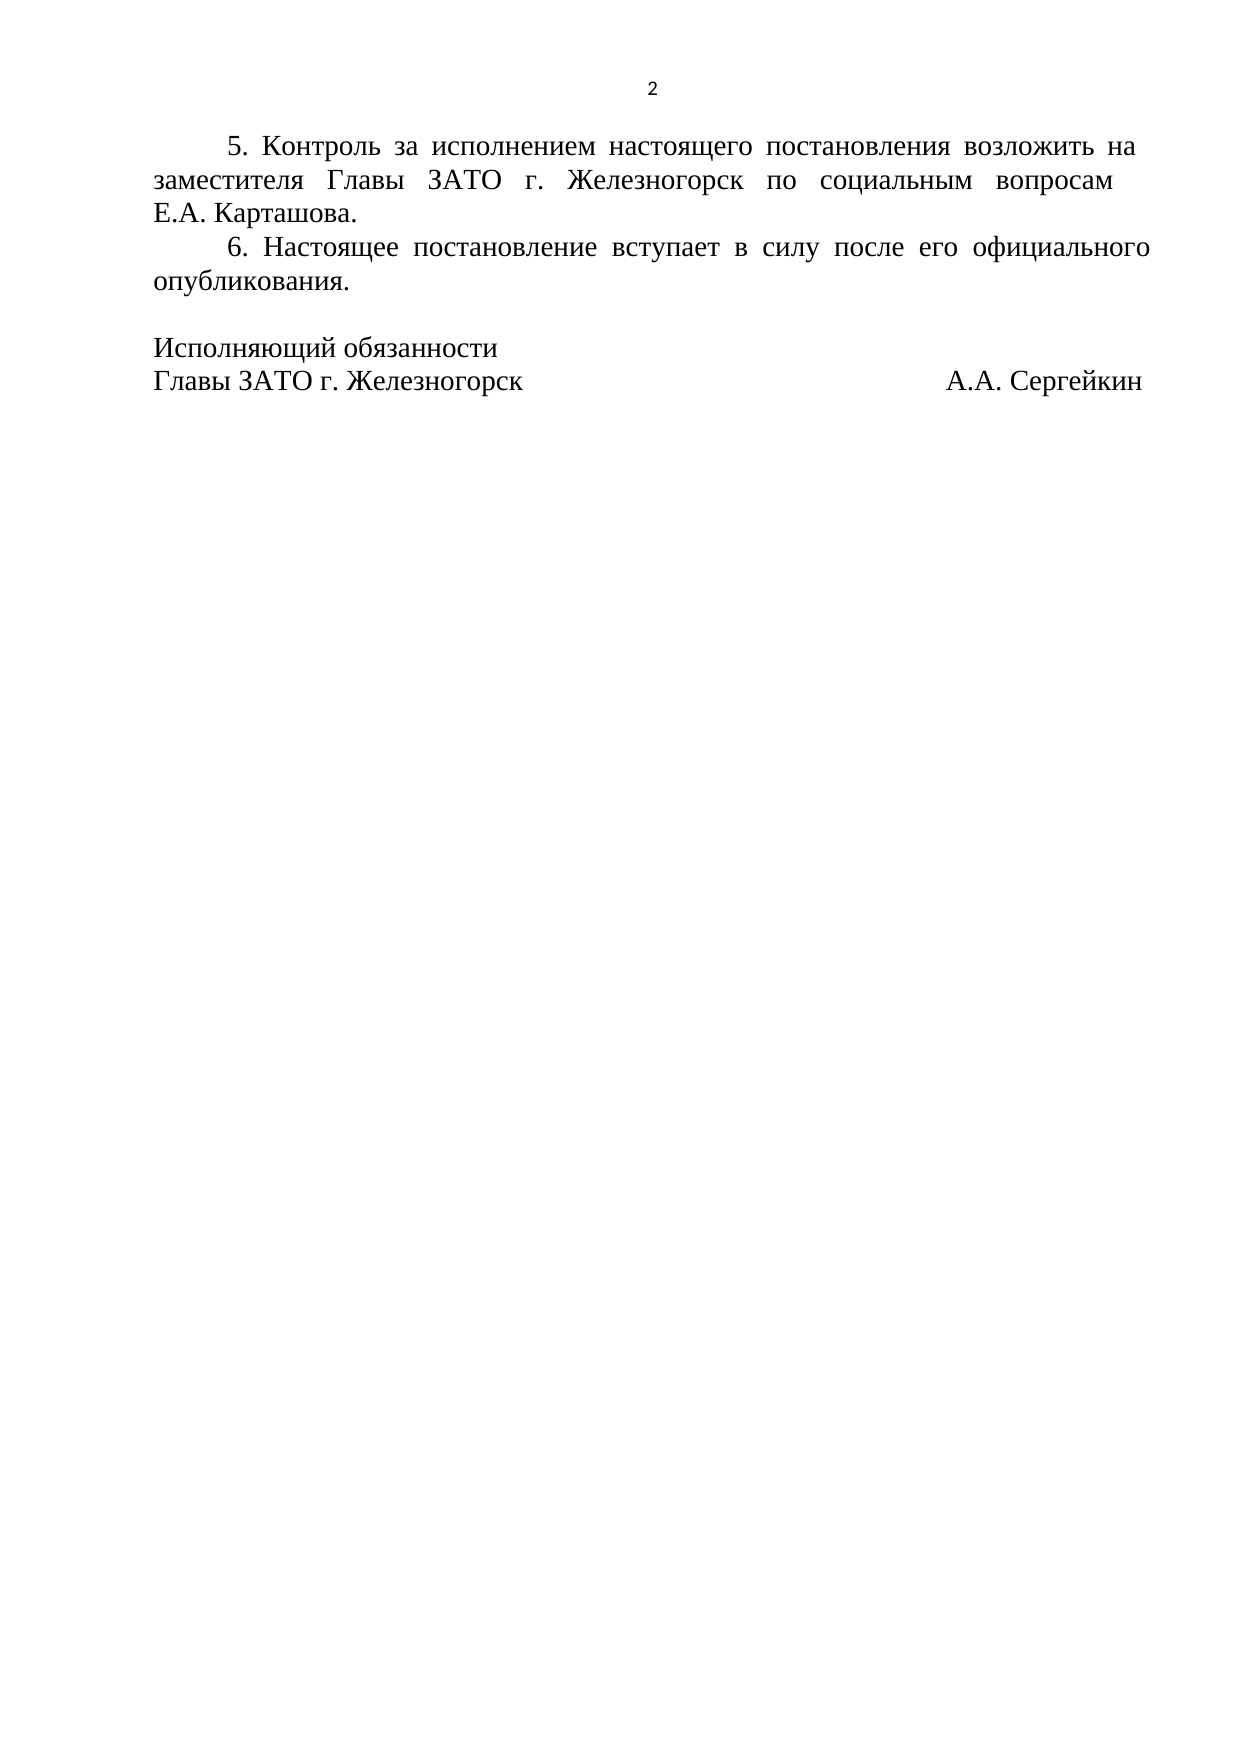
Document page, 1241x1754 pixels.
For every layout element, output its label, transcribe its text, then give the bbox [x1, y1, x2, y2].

text Главы ЗАТО г. Железногорск А.А. Сергейкин [153, 363, 1152, 397]
subtitle Исполняющий обязанности [153, 330, 1152, 363]
text 5. Контроль за исполнением настоящего постановления возложить на заместителя Главы ЗАТО г. Железногорск по социальным вопросам Е.А. Карташова. [153, 128, 1137, 229]
text 6. Настоящее постановление вступает в силу после его официального опубликования. [153, 229, 1152, 296]
